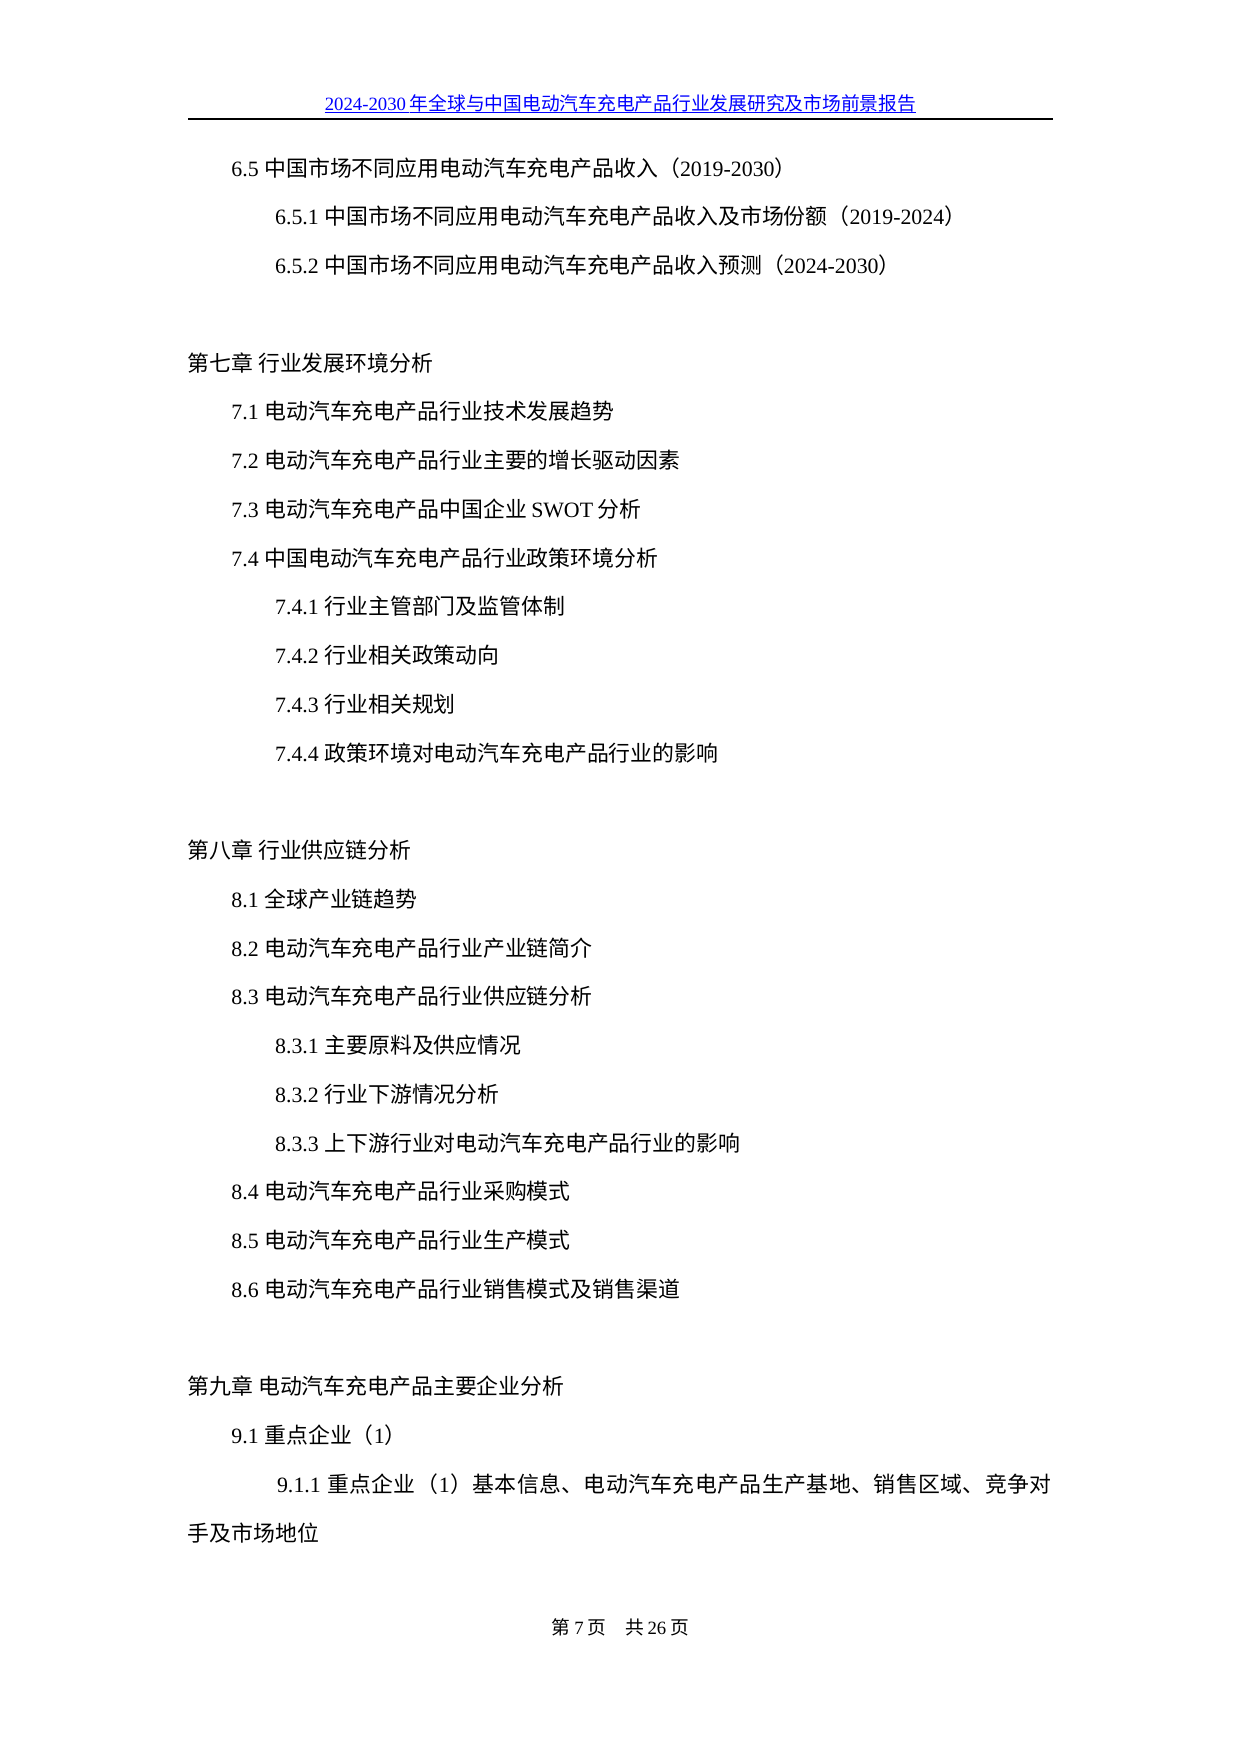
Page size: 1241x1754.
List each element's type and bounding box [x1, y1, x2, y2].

text [187, 150, 1053, 1548]
